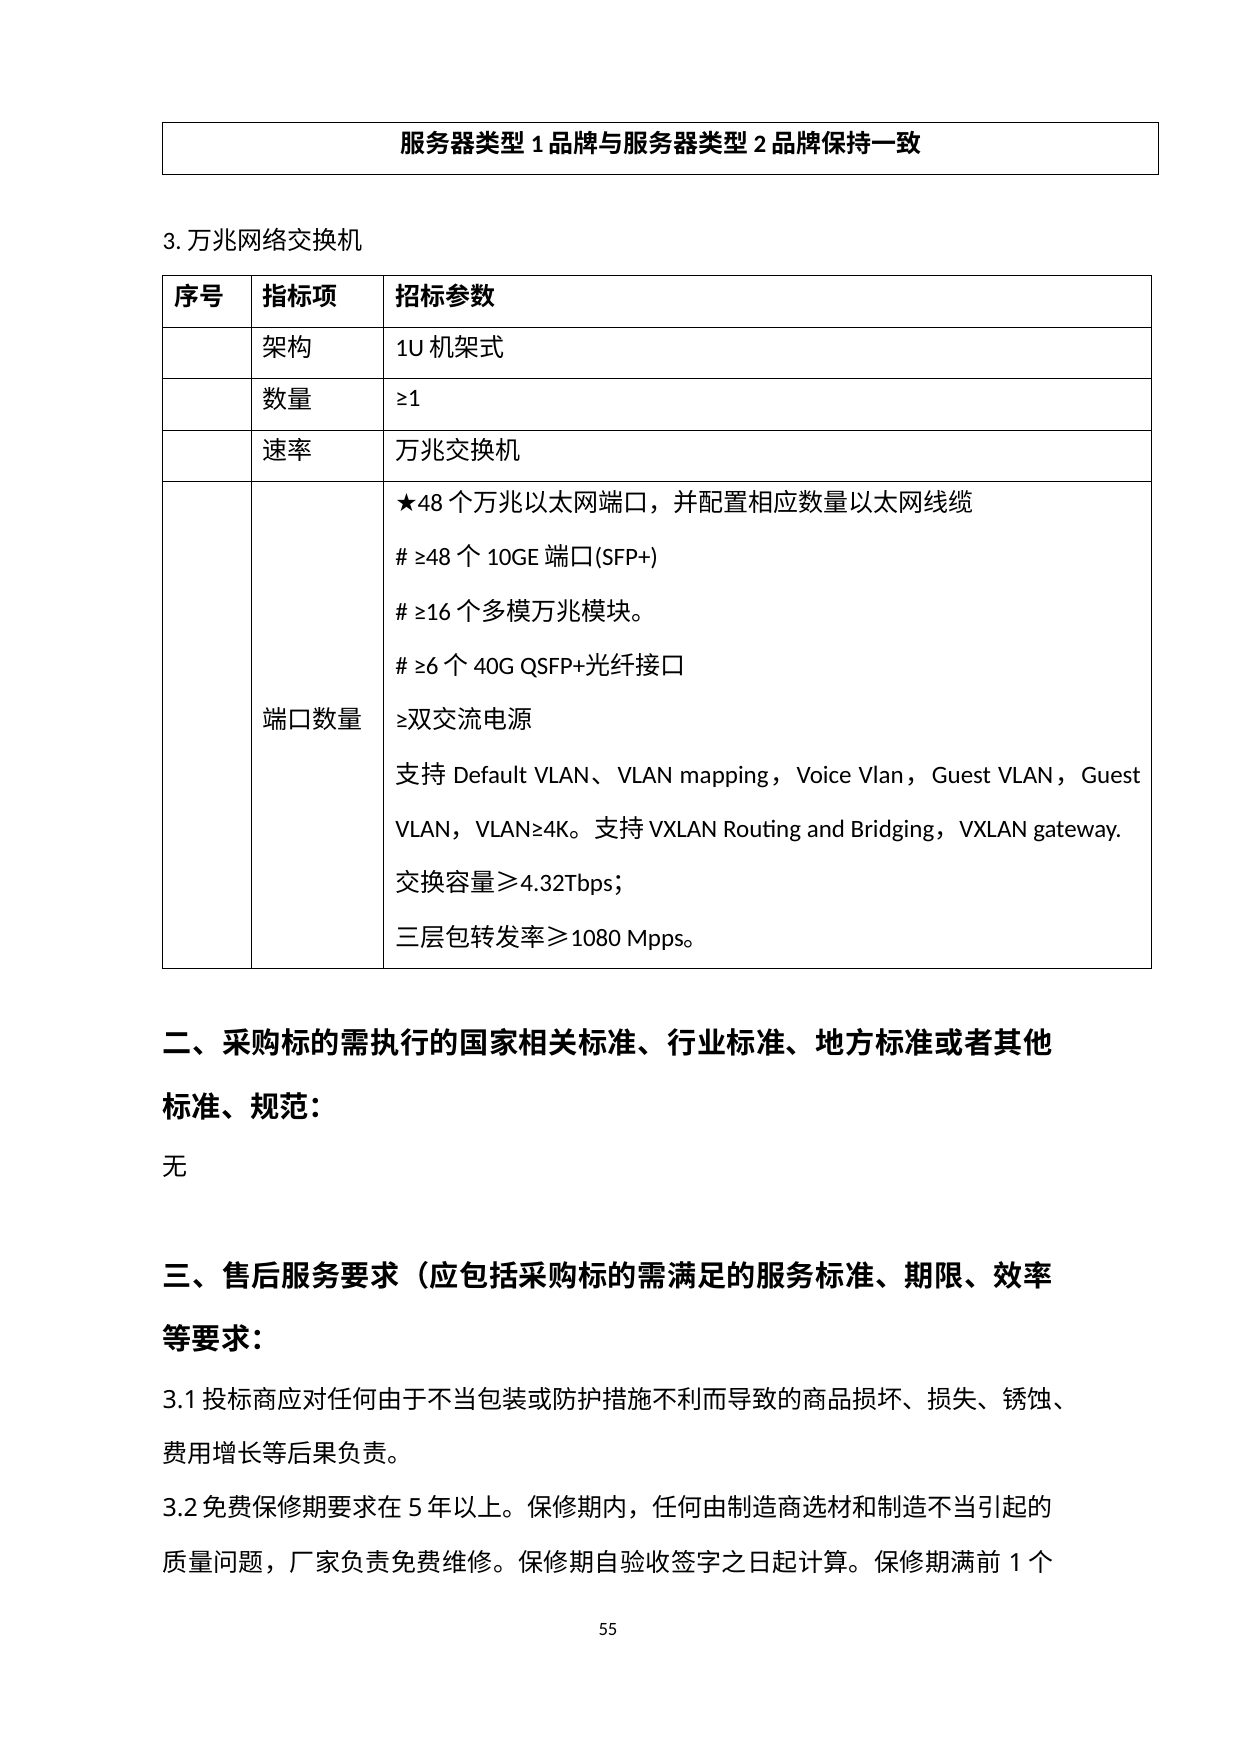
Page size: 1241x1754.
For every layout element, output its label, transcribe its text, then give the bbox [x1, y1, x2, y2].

table_cell ≥1 [384, 379, 1151, 430]
text 3. 万兆网络交换机 [162, 221, 1053, 257]
table_cell 1U机架式 [384, 328, 1151, 378]
text 二、采购标的需执行的国家相关标准、行业标准、地方标准或者其他标准、规范： [162, 1020, 1053, 1126]
table_cell [163, 482, 251, 968]
table_header 招标参数 [384, 276, 1151, 327]
table_cell 端口数量 [252, 482, 383, 968]
table_cell 万兆交换机 [384, 431, 1151, 481]
table_cell 架构 [252, 328, 383, 378]
text 3.1投标商应对任何由于不当包装或防护措施不利而导致的商品损坏、损失、锈蚀、费用增长等后果负责。 [162, 1379, 1053, 1470]
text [162, 1488, 1053, 1578]
table_cell 服务器类型1品牌与服务器类型2品牌保持一致 [163, 123, 1158, 174]
table_cell 数量 [252, 379, 383, 430]
table_cell [163, 431, 251, 481]
table_header 序号 [163, 276, 251, 327]
table_cell [163, 379, 251, 430]
table_cell [163, 328, 251, 378]
table_cell ★48个万兆以太网端口，并配置相应数量以太网线缆 # ≥48个10GE端口(SFP+) # ≥16个多模万兆模块。 # ≥6个40G QSFP+光纤接口 ≥双交流电源 支持Default VLAN、VLAN mapping，Voice Vlan，Guest VLAN，Guest VLAN，VLAN≥4K。支持VXLAN Routing and Bridging，VXLAN gateway. 交换容量≥4.32Tbps； 三层包转发率≥1080 Mpps。 [384, 482, 1151, 968]
text 三、售后服务要求（应包括采购标的需满足的服务标准、期限、效率等要求： [162, 1252, 1053, 1358]
table_cell 速率 [252, 431, 383, 481]
text 无 [162, 1147, 1053, 1183]
table_header 指标项 [252, 276, 383, 327]
